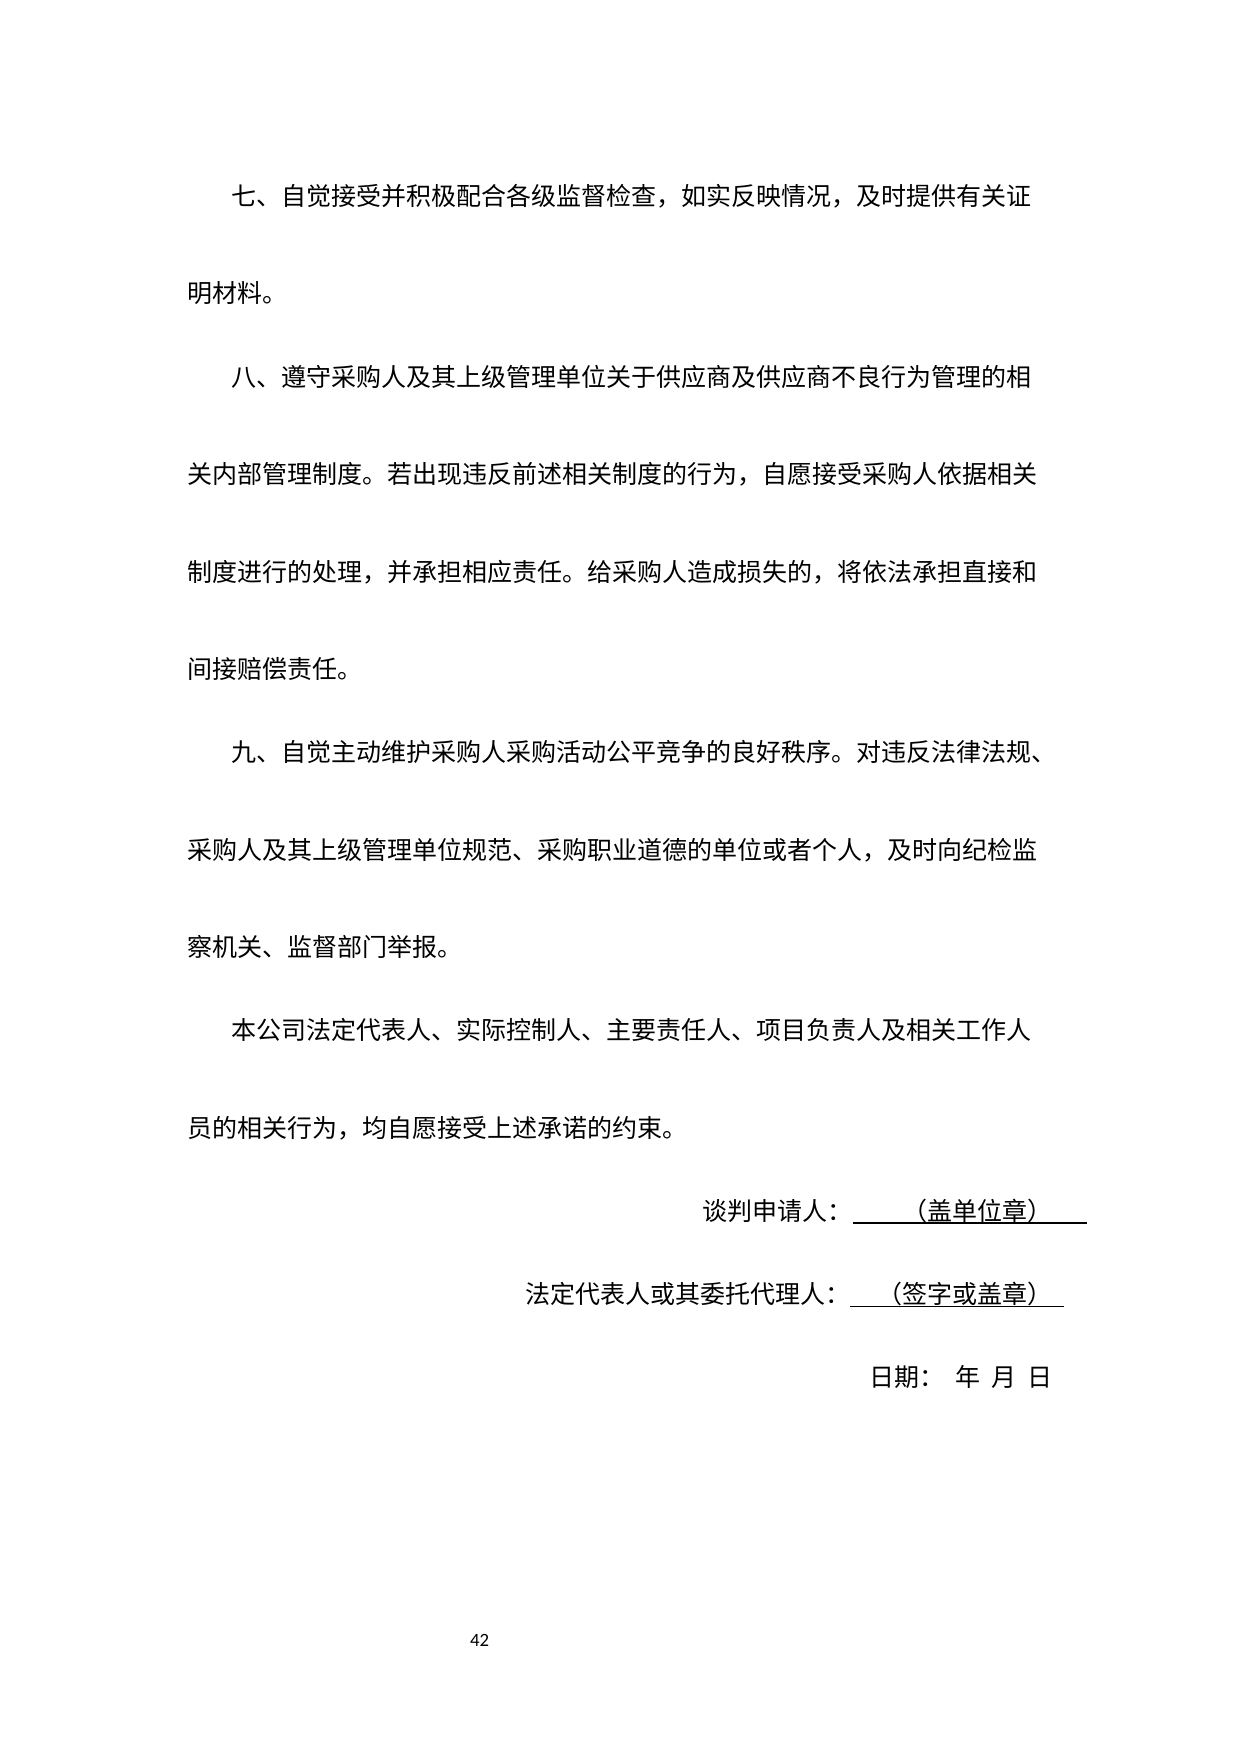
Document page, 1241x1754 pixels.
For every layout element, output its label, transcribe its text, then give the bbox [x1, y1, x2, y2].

text 本公司法定代表人、实际控制人、主要责任人、项目负责人及相关工作人员的相关行为，均自愿接受上述承诺的约束。 [187, 996, 1053, 1159]
text 日期： 年 月 日 [187, 1343, 1053, 1408]
text 八、遵守采购人及其上级管理单位关于供应商及供应商不良行为管理的相关内部管理制度。若出现违反前述相关制度的行为，自愿接受采购人依据相关制度进行的处理，并承担相应责任。给采购人造成损失的，将依法承担直接和间接赔偿责任。 [187, 343, 1053, 700]
text 法定代表人或其委托代理人： （签字或盖章） [187, 1260, 1053, 1325]
text 九、自觉主动维护采购人采购活动公平竞争的良好秩序。对违反法律法规、采购人及其上级管理单位规范、采购职业道德的单位或者个人，及时向纪检监察机关、监督部门举报。 [187, 718, 1053, 978]
text 七、自觉接受并积极配合各级监督检查，如实反映情况，及时提供有关证明材料。 [187, 162, 1053, 324]
text 谈判申请人： （盖单位章） [187, 1177, 1053, 1242]
